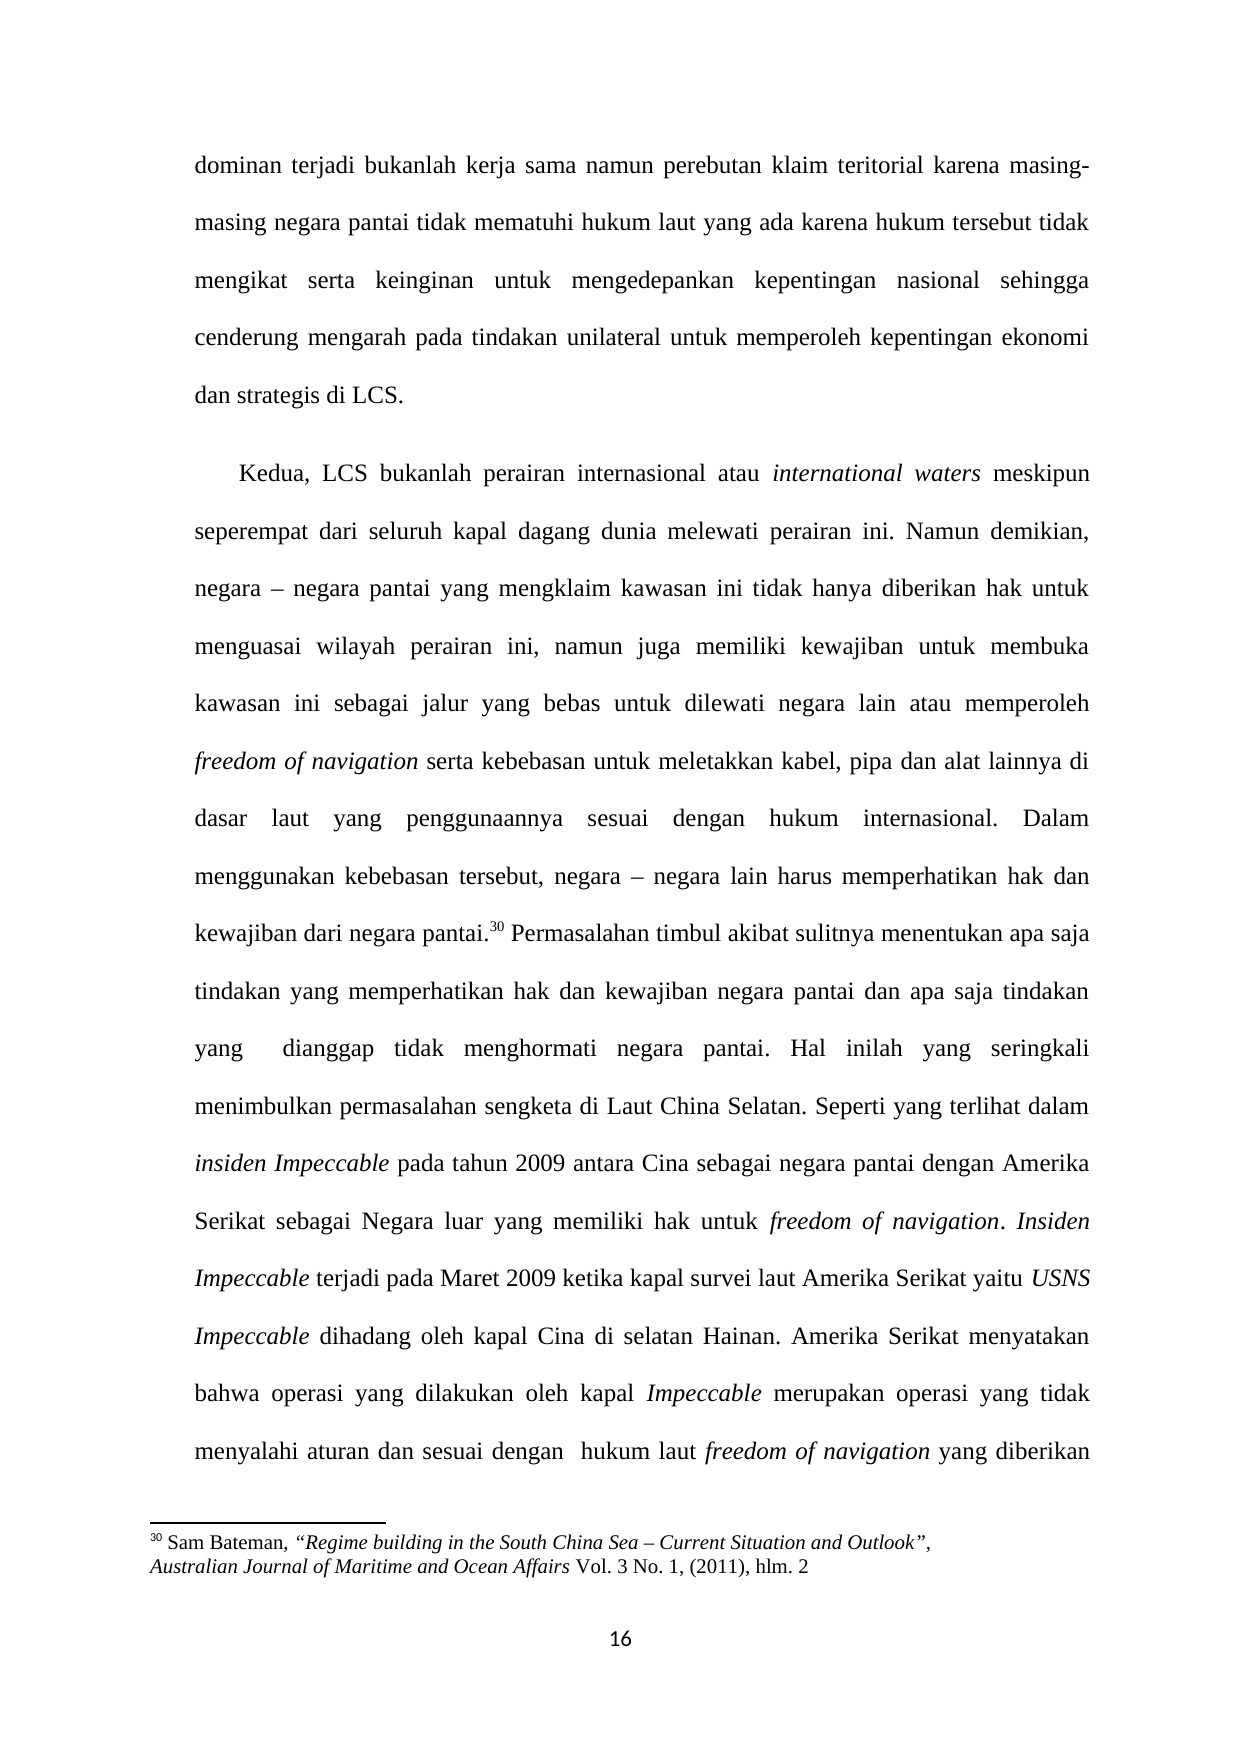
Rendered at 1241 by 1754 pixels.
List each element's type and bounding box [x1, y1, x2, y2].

text [194, 458, 1090, 1464]
text [194, 150, 1090, 409]
